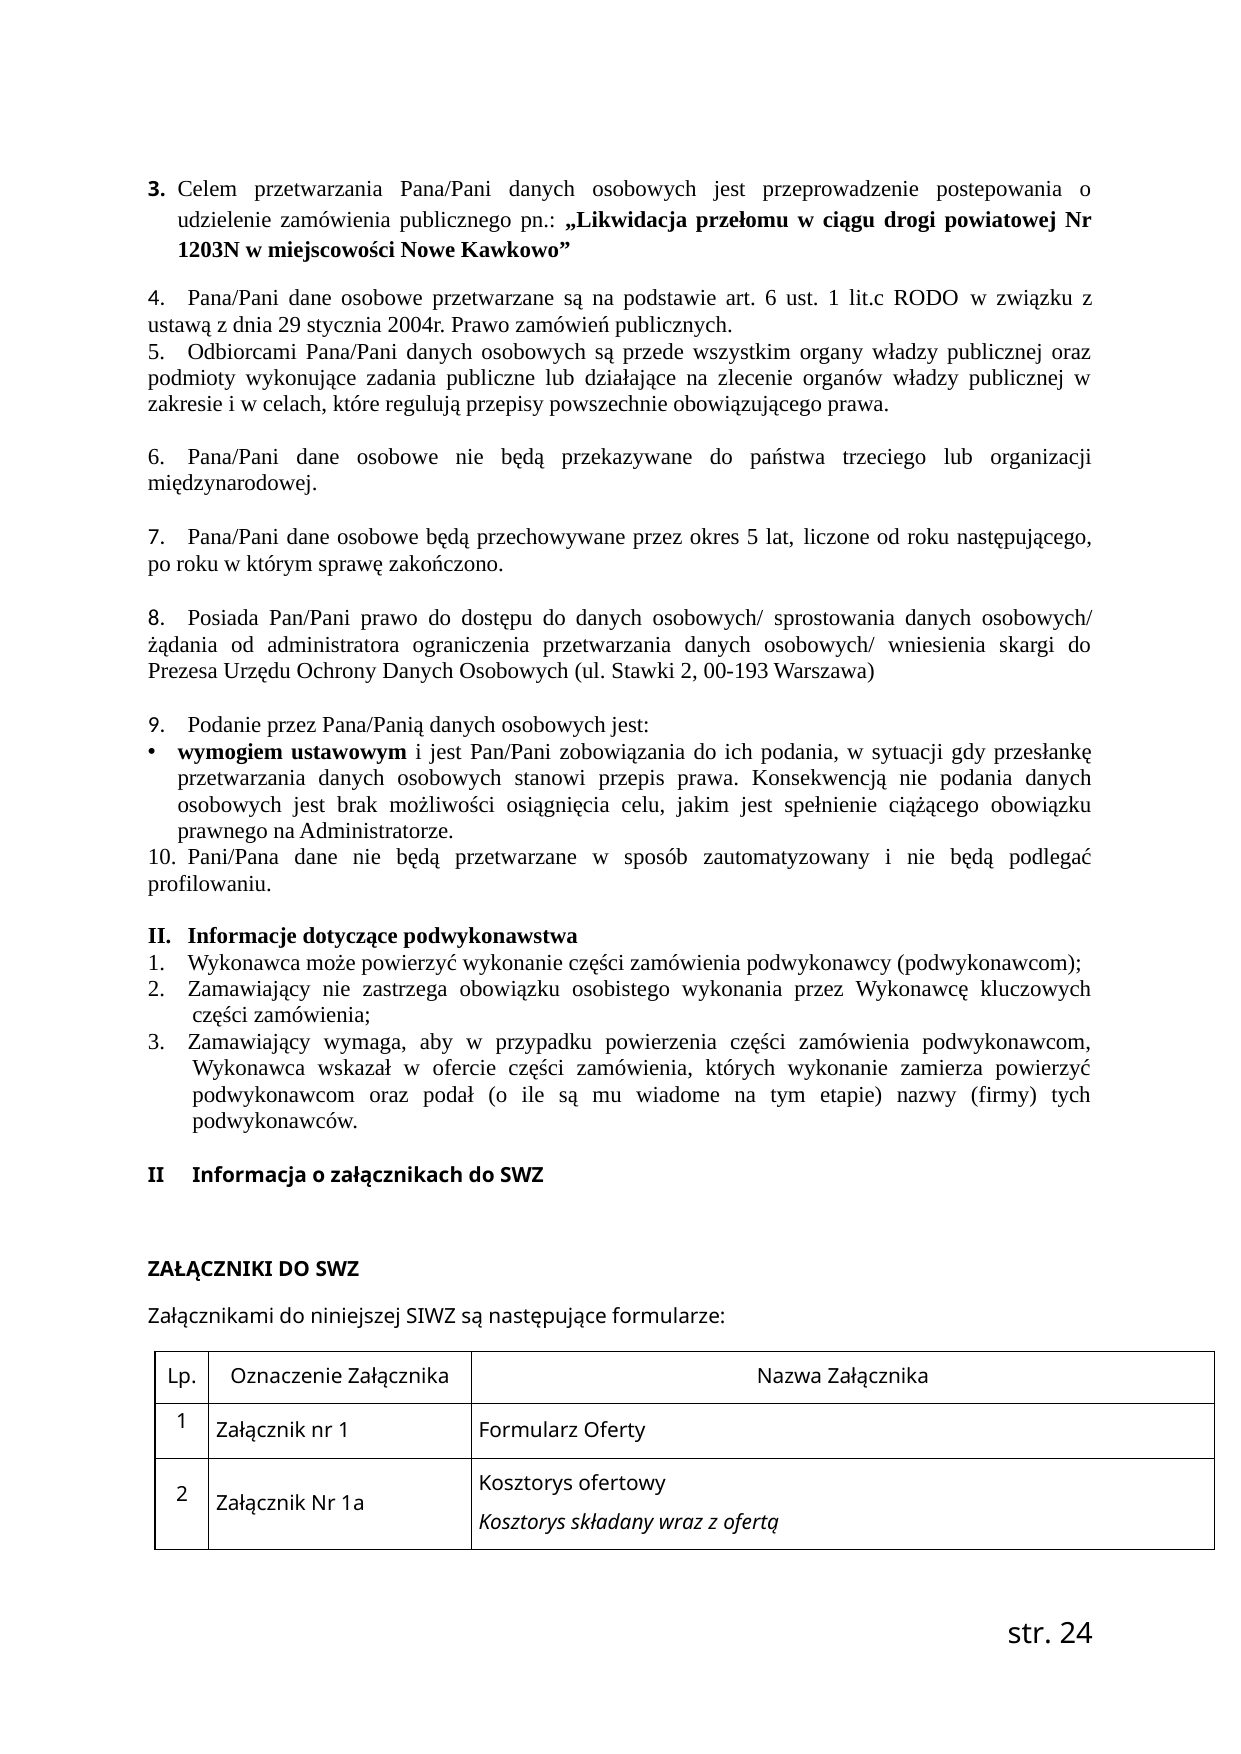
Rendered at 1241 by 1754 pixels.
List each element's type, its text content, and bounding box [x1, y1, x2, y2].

list Pani/Pana dane nie będą przetwarzane w sposób zautomatyzowany i nie będą podlegać profilowaniu. [148, 843, 1093, 896]
list Odbiorcami Pana/Pani danych osobowych są przede wszystkim organy władzy publicznej oraz podmioty wykonujące zadania publiczne lub działające na zlecenie organów władzy publicznej w zakresie i w celach, które regulują przepisy powszechnie obowiązującego prawa. [148, 338, 1093, 417]
list Wykonawca może powierzyć wykonanie części zamówienia podwykonawcy (podwykonawcom); [148, 949, 1093, 975]
list Zamawiający wymaga, aby w przypadku powierzenia części zamówienia podwykonawcom, Wykonawca wskazał w ofercie części zamówienia, których wykonanie zamierza powierzyć podwykonawcom oraz podał (o ile są mu wiadome na tym etapie) nazwy (firmy) tych podwykonawców. [148, 1028, 1093, 1133]
list Celem przetwarzania Pana/Pani danych osobowych jest przeprowadzenie postepowania o udzielenie zamówienia publicznego pn.: „Likwidacja przełomu w ciągu drogi powiatowej Nr 1203N w miejscowości Nowe Kawkowo” [148, 174, 1093, 263]
table_cell Formularz Oferty [472, 1404, 1214, 1458]
table_cell Załącznik nr 1 [209, 1404, 471, 1458]
text II Informacja o załącznikach do SWZ [148, 1160, 1093, 1188]
list Pana/Pani dane osobowe będą przechowywane przez okres 5 lat, liczone od roku następującego, po roku w którym sprawę zakończono. [148, 522, 1093, 577]
table_cell Kosztorys ofertowy Kosztorys składany wraz z ofertą [472, 1459, 1214, 1549]
list Posiada Pan/Pani prawo do dostępu do danych osobowych/ sprostowania danych osobowych/ żądania od administratora ograniczenia przetwarzania danych osobowych/ wniesienia skargi do Prezesa Urzędu Ochrony Danych Osobowych (ul. Stawki 2, 00-193 Warszawa) [148, 603, 1093, 684]
table_header Nazwa Załącznika [472, 1352, 1214, 1402]
list Zamawiający nie zastrzega obowiązku osobistego wykonania przez Wykonawcę kluczowych części zamówienia; [148, 975, 1093, 1028]
text ZAŁĄCZNIKI DO SWZ [148, 1254, 1093, 1283]
list Podanie przez Pana/Panią danych osobowych jest: [148, 710, 1093, 738]
table_header Lp. [156, 1352, 208, 1402]
list Pana/Pani dane osobowe nie będą przekazywane do państwa trzeciego lub organizacji międzynarodowej. [148, 443, 1093, 496]
text Załącznikami do niniejszej SIWZ są następujące formularze: [148, 1302, 1093, 1330]
list Informacje dotyczące podwykonawstwa [148, 922, 1093, 949]
table_cell Załącznik Nr 1a [209, 1459, 471, 1549]
table_cell 1 [156, 1404, 208, 1458]
table_header Oznaczenie Załącznika [209, 1352, 471, 1402]
list wymogiem ustawowym i jest Pan/Pani zobowiązania do ich podania, w sytuacji gdy przesłankę przetwarzania danych osobowych stanowi przepis prawa. Konsekwencją nie podania danych osobowych jest brak możliwości osiągnięcia celu, jakim jest spełnienie ciążącego obowiązku prawnego na Administratorze. [148, 738, 1093, 843]
table_cell 2 [156, 1459, 208, 1549]
list Pana/Pani dane osobowe przetwarzane są na podstawie art. 6 ust. 1 lit.c RODO w związku z ustawą z dnia 29 stycznia 2004r. Prawo zamówień publicznych. [148, 283, 1093, 338]
